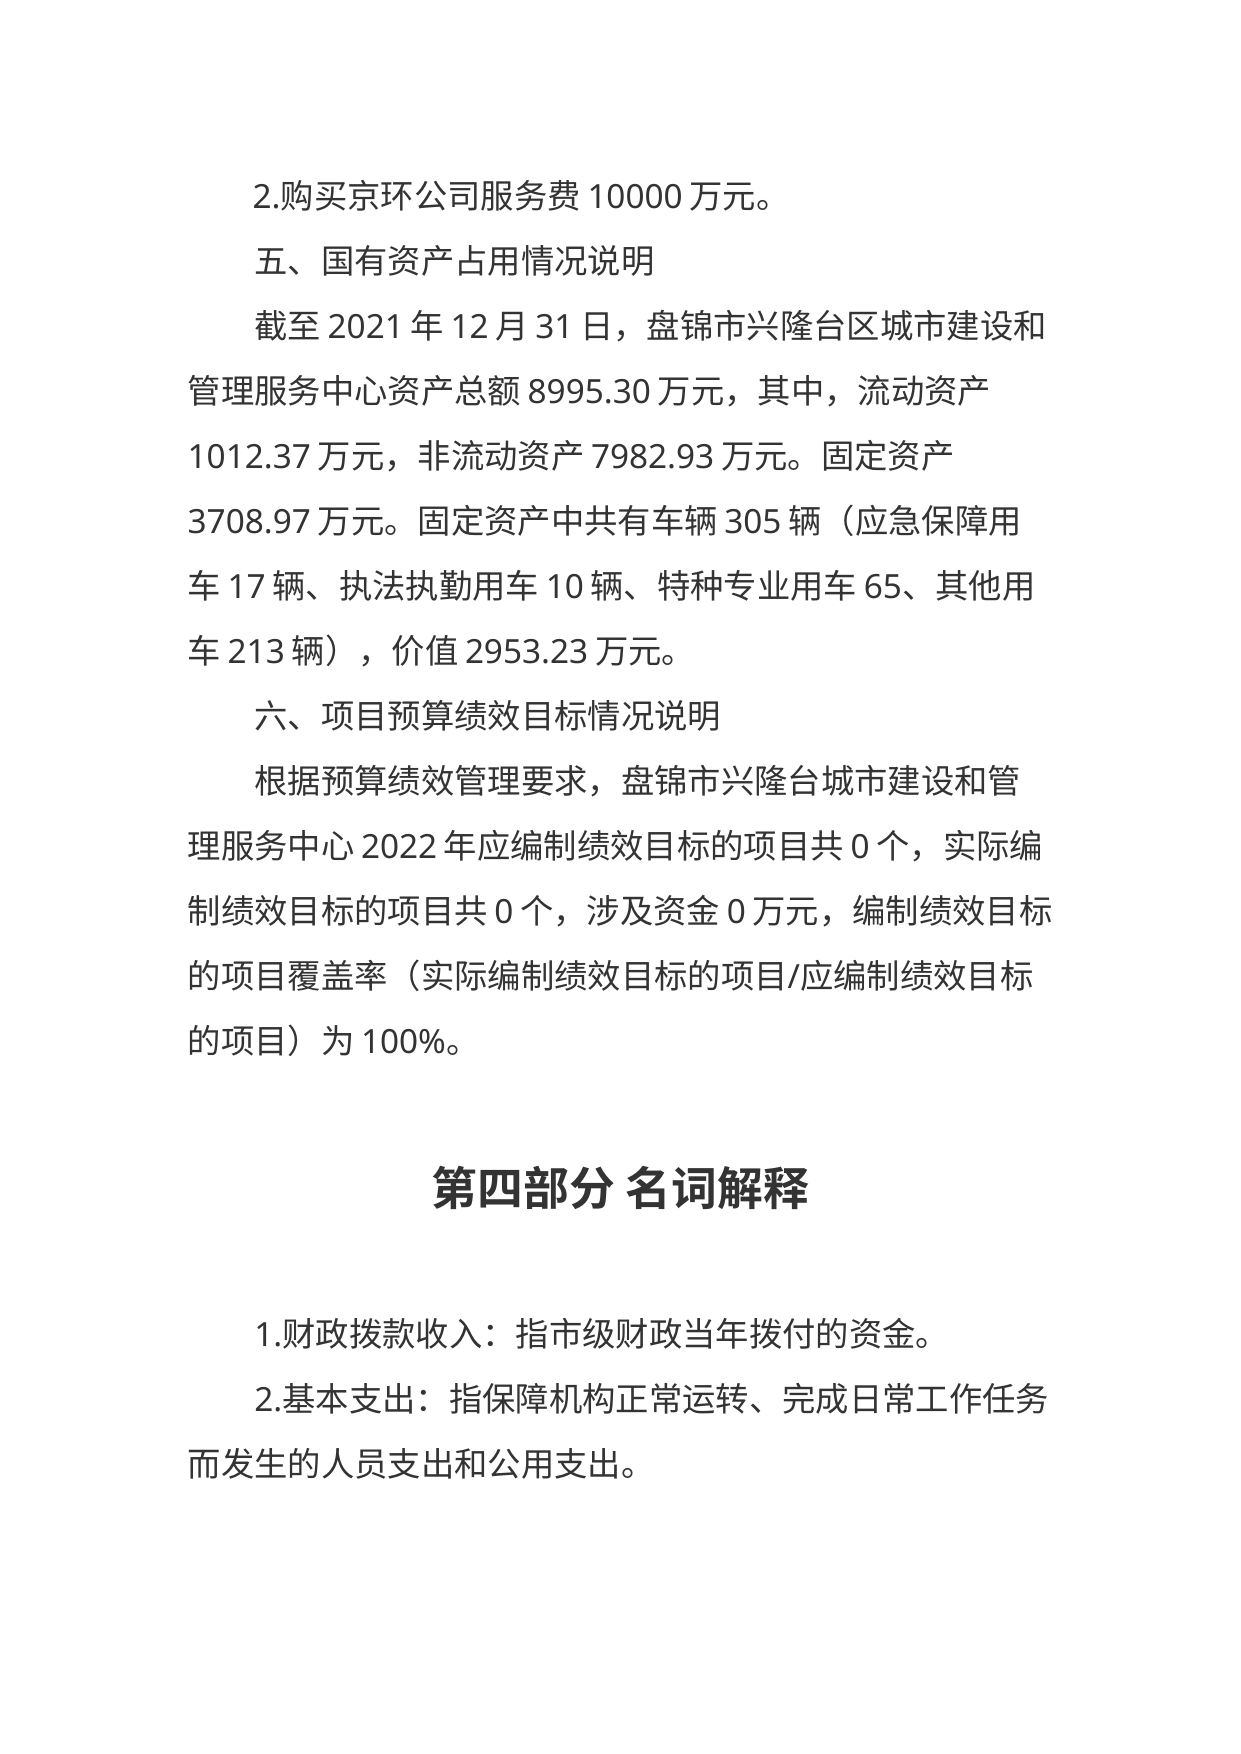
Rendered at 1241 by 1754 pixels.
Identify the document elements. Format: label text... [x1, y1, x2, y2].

text 1.财政拨款收入：指市级财政当年拨付的资金。 [187, 1299, 1053, 1364]
text 第四部分 名词解释 [187, 1137, 1053, 1234]
text 五、国有资产占用情况说明 [187, 227, 1053, 292]
text 2.基本支出：指保障机构正常运转、完成日常工作任务而发生的人员支出和公用支出。 [187, 1364, 1053, 1494]
text 2.购买京环公司服务费10000万元。 [252, 162, 1053, 227]
text 六、项目预算绩效目标情况说明 [187, 682, 1053, 747]
text 截至2021年12月31日，盘锦市兴隆台区城市建设和管理服务中心资产总额8995.30万元，其中，流动资产1012.37万元，非流动资产7982.93万元。固定资产3708.97万元。固定资产中共有车辆305辆（应急保障用车17辆、执法执勤用车10辆、特种专业用车65、其他用车213辆），价值2953.23万元。 [187, 292, 1053, 682]
text 根据预算绩效管理要求，盘锦市兴隆台城市建设和管理服务中心2022年应编制绩效目标的项目共0个，实际编制绩效目标的项目共0个，涉及资金0万元，编制绩效目标的项目覆盖率（实际编制绩效目标的项目/应编制绩效目标的项目）为100%。 [187, 747, 1053, 1072]
